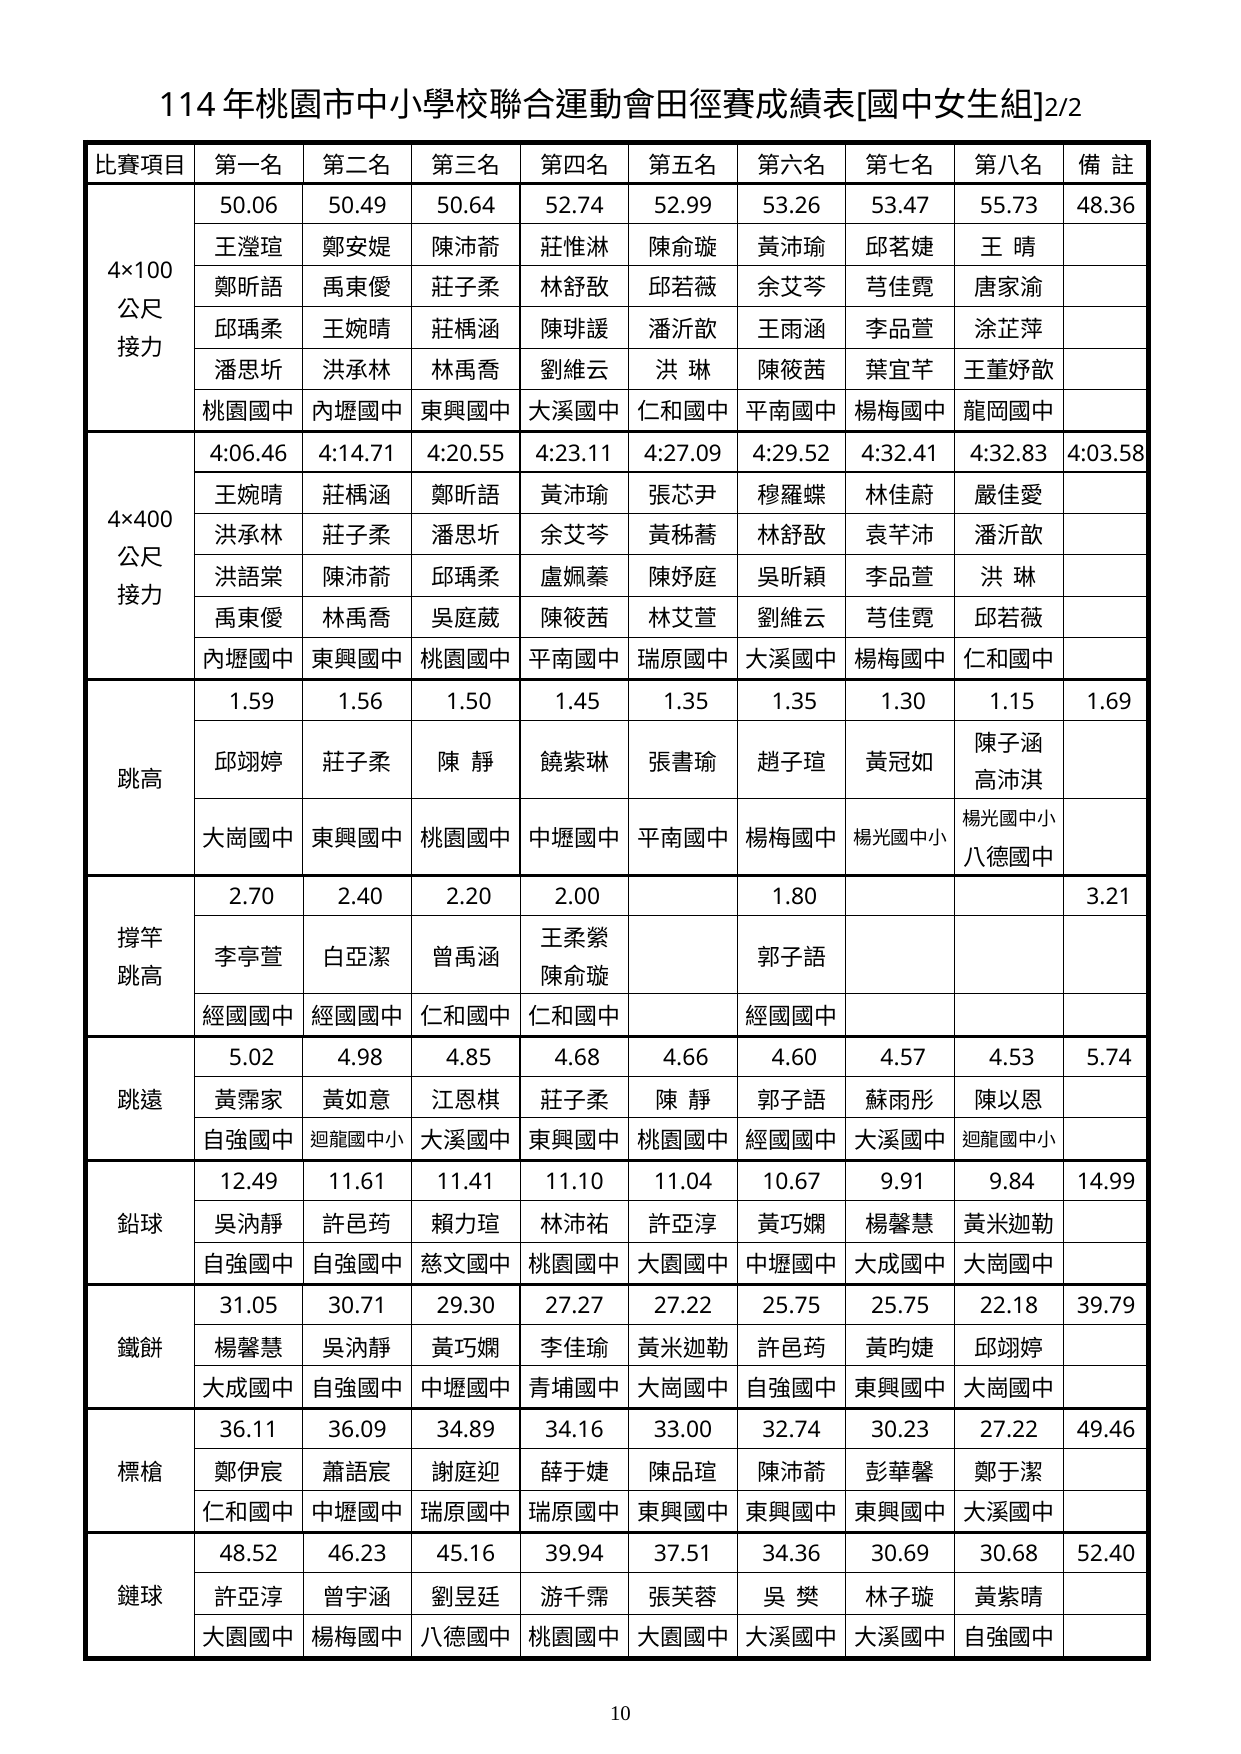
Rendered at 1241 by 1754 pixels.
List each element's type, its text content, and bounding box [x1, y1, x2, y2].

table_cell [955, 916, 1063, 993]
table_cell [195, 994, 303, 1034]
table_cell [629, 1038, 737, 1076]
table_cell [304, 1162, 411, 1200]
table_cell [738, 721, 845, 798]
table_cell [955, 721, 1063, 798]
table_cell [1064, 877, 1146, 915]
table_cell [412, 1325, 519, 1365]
table_cell 邱茗婕 [846, 224, 954, 265]
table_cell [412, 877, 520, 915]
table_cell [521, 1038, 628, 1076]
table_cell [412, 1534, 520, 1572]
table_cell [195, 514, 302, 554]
table_cell 王 晴 [955, 224, 1063, 265]
table_header 第二名 [304, 145, 411, 182]
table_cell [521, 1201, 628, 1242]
table_cell 林舒敔 [521, 266, 628, 306]
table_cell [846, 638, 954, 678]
table_header 第四名 [521, 145, 628, 182]
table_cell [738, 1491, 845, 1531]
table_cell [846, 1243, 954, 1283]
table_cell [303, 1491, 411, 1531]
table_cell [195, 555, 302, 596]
table_header 第五名 [629, 145, 737, 182]
table_cell 4:23.11 [521, 433, 628, 471]
table_cell 潘沂歆 [629, 307, 737, 347]
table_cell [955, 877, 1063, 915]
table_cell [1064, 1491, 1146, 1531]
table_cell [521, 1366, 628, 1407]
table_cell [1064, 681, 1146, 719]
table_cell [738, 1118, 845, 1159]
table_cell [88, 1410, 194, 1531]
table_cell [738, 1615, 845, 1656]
table_cell 黃沛瑜 [738, 224, 845, 265]
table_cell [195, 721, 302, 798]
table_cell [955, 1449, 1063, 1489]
table_header 第七名 [846, 145, 954, 182]
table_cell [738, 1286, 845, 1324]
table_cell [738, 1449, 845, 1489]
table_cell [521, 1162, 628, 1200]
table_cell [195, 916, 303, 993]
table_cell 內壢國中 [303, 390, 411, 430]
table_header 第八名 [955, 145, 1063, 182]
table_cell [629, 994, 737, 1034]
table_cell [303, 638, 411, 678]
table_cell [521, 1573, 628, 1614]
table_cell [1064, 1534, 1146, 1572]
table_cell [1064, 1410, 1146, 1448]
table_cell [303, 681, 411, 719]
table_cell 4:29.52 [738, 433, 845, 471]
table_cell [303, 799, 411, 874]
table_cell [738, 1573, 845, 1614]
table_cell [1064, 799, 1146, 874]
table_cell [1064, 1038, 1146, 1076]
table_cell 陳筱茜 [738, 349, 845, 389]
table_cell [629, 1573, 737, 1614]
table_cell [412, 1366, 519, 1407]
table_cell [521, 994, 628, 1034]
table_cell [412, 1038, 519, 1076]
table_cell 平南國中 [738, 390, 845, 430]
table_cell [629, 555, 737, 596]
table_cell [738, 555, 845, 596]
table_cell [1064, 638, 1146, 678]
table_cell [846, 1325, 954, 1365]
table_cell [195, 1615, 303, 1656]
table_cell 陳琲諼 [521, 307, 628, 347]
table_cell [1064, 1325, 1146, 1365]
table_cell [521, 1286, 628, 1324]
table_cell 鄭昕語 [195, 266, 302, 306]
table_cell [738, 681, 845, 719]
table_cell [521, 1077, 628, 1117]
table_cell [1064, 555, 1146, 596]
table_cell 鄭安媞 [303, 224, 411, 265]
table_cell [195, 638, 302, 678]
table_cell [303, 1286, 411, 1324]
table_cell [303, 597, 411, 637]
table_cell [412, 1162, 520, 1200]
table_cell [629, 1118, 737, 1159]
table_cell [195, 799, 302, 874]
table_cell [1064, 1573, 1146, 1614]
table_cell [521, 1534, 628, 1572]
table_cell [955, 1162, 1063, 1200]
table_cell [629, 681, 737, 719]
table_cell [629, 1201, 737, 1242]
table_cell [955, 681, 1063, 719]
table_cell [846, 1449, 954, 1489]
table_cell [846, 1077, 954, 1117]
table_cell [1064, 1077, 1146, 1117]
table_cell 龍岡國中 [955, 390, 1063, 430]
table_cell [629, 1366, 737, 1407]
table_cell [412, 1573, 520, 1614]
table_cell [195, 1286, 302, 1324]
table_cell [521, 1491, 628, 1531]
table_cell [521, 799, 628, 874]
table_cell 洪承林 [303, 349, 411, 389]
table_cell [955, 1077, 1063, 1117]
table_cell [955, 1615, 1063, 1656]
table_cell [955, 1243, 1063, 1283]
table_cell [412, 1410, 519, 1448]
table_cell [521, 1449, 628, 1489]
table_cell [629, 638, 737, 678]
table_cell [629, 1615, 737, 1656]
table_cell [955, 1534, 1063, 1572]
table_header 第三名 [412, 145, 520, 182]
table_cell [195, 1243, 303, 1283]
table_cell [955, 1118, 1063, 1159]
table_cell 48.36 [1064, 185, 1146, 223]
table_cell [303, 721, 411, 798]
table_header 比賽項目 [88, 145, 194, 182]
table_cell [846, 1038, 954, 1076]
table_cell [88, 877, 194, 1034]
table_cell 李品萱 [846, 307, 954, 347]
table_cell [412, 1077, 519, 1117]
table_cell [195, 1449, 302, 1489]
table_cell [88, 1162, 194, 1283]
table_header 備 註 [1064, 145, 1146, 182]
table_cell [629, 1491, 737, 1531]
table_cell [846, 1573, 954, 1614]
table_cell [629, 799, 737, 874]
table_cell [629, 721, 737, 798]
table_cell 52.99 [629, 185, 737, 223]
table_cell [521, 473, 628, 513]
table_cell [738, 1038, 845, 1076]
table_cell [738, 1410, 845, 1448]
table_cell 邱瑀柔 [195, 307, 302, 347]
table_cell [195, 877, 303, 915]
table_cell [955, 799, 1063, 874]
table_cell 53.26 [738, 185, 845, 223]
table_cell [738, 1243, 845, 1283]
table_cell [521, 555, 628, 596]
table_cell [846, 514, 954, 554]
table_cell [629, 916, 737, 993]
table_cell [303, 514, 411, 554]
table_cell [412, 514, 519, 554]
table_cell 50.64 [412, 185, 519, 223]
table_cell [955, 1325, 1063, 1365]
table_cell [1064, 307, 1146, 347]
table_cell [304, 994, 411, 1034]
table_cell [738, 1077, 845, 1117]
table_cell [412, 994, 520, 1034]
table_cell 4:06.46 [195, 433, 302, 471]
table_cell 王婉晴 [303, 307, 411, 347]
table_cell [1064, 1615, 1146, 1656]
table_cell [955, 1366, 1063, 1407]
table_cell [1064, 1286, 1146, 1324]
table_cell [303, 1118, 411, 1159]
table_cell 莊子柔 [412, 266, 519, 306]
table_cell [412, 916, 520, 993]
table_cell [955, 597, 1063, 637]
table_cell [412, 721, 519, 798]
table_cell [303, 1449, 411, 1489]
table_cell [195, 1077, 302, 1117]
table_cell 大溪國中 [521, 390, 628, 430]
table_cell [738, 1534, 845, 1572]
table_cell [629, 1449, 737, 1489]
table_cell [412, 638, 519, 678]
table_header 第六名 [738, 145, 845, 182]
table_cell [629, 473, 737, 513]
table_cell 桃園國中 [195, 390, 302, 430]
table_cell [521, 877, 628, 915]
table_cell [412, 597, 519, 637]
text 114年桃園市中小學校聯合運動會田徑賽成績表[國中女生組]2/2 [89, 65, 1152, 140]
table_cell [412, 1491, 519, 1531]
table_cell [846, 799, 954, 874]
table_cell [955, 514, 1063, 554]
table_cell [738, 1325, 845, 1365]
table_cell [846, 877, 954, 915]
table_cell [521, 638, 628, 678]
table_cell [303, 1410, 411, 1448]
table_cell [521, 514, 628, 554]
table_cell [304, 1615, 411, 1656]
table_cell 53.47 [846, 185, 954, 223]
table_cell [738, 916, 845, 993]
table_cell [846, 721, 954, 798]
table_cell 涂芷萍 [955, 307, 1063, 347]
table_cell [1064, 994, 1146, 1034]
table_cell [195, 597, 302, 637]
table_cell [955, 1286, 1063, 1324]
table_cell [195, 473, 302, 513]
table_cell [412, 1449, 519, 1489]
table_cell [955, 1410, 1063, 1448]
table_cell 芎佳霓 [846, 266, 954, 306]
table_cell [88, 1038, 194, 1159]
table_cell [1064, 224, 1146, 265]
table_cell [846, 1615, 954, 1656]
table_cell 洪 琳 [629, 349, 737, 389]
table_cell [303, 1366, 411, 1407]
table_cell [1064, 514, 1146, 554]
table_cell [1064, 349, 1146, 389]
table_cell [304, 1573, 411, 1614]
table_cell 55.73 [955, 185, 1063, 223]
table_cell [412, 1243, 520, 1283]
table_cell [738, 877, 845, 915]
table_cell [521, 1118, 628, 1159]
table_cell 潘思圻 [195, 349, 302, 389]
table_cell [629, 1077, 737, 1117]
table_cell 4:27.09 [629, 433, 737, 471]
table_cell 4×100 公尺 接力 [88, 185, 194, 430]
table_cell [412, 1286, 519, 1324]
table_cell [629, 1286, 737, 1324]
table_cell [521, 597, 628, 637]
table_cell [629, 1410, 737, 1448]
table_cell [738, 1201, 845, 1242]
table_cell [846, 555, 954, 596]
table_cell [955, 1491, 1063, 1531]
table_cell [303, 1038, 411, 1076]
table_cell 4:32.83 [955, 433, 1063, 471]
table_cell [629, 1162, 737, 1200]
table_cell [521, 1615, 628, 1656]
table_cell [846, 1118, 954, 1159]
table_cell 楊梅國中 [846, 390, 954, 430]
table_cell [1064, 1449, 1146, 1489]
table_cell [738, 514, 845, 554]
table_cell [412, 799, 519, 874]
table_cell 劉維云 [521, 349, 628, 389]
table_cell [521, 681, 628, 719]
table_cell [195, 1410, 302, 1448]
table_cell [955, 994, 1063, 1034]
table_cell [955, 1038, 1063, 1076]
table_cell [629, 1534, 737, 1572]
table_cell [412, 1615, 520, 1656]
table_cell 52.74 [521, 185, 628, 223]
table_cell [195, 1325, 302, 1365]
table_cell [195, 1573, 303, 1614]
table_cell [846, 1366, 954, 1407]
table_cell 4:20.55 [412, 433, 519, 471]
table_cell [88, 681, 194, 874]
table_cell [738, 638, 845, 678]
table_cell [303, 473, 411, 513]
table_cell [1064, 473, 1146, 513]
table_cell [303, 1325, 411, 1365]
table_cell 禹東僾 [303, 266, 411, 306]
table_cell 東興國中 [412, 390, 519, 430]
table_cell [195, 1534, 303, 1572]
table_header 第一名 [195, 145, 303, 182]
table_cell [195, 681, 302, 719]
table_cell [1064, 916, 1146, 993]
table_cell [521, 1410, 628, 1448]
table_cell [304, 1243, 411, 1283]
table_cell 莊楀涵 [412, 307, 519, 347]
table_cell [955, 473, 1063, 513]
table_cell 4:14.71 [303, 433, 411, 471]
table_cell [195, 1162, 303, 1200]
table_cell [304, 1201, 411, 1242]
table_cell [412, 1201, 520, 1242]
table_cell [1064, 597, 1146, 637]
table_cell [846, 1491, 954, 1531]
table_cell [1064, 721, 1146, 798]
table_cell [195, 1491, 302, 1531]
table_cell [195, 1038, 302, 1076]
table_cell 陳沛萮 [412, 224, 519, 265]
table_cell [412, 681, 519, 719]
table_cell 50.06 [195, 185, 302, 223]
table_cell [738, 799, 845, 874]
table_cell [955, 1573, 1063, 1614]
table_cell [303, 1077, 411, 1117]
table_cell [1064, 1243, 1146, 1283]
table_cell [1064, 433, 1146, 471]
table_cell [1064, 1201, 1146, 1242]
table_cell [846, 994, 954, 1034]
table_cell 4:32.41 [846, 433, 954, 471]
table_cell [1064, 266, 1146, 306]
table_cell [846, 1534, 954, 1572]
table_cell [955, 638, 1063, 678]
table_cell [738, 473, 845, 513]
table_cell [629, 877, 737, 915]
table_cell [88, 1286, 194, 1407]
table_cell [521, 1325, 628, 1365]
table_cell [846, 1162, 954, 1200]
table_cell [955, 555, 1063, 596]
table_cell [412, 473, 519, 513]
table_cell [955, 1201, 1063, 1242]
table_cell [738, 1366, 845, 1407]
table_cell 陳俞璇 [629, 224, 737, 265]
table_cell 4×400 公尺 接力 [88, 433, 194, 678]
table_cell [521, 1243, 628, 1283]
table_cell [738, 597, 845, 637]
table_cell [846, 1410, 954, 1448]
table_cell 50.49 [303, 185, 411, 223]
table_cell 邱若薇 [629, 266, 737, 306]
table_cell [1064, 390, 1146, 430]
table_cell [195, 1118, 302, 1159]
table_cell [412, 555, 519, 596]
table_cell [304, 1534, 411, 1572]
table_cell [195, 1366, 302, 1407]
table_cell 葉宜芊 [846, 349, 954, 389]
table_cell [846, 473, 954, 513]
table_cell 莊惟淋 [521, 224, 628, 265]
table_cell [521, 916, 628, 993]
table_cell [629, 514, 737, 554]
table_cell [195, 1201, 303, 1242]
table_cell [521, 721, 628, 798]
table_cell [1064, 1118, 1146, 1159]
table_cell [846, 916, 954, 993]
table_cell 唐家渝 [955, 266, 1063, 306]
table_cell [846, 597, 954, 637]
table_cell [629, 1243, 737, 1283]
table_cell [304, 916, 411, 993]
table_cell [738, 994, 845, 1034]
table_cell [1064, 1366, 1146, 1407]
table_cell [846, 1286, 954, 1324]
table_cell 王雨涵 [738, 307, 845, 347]
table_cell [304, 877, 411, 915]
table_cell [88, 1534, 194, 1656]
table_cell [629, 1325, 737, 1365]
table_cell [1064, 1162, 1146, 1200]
table_cell 仁和國中 [629, 390, 737, 430]
table_cell 王瀅瑄 [195, 224, 302, 265]
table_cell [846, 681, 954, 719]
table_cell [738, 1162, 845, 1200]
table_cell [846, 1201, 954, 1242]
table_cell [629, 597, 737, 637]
table_cell 林禹喬 [412, 349, 519, 389]
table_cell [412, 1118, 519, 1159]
table_cell 余艾芩 [738, 266, 845, 306]
table_cell 王董妤歆 [955, 349, 1063, 389]
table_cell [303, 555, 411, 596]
